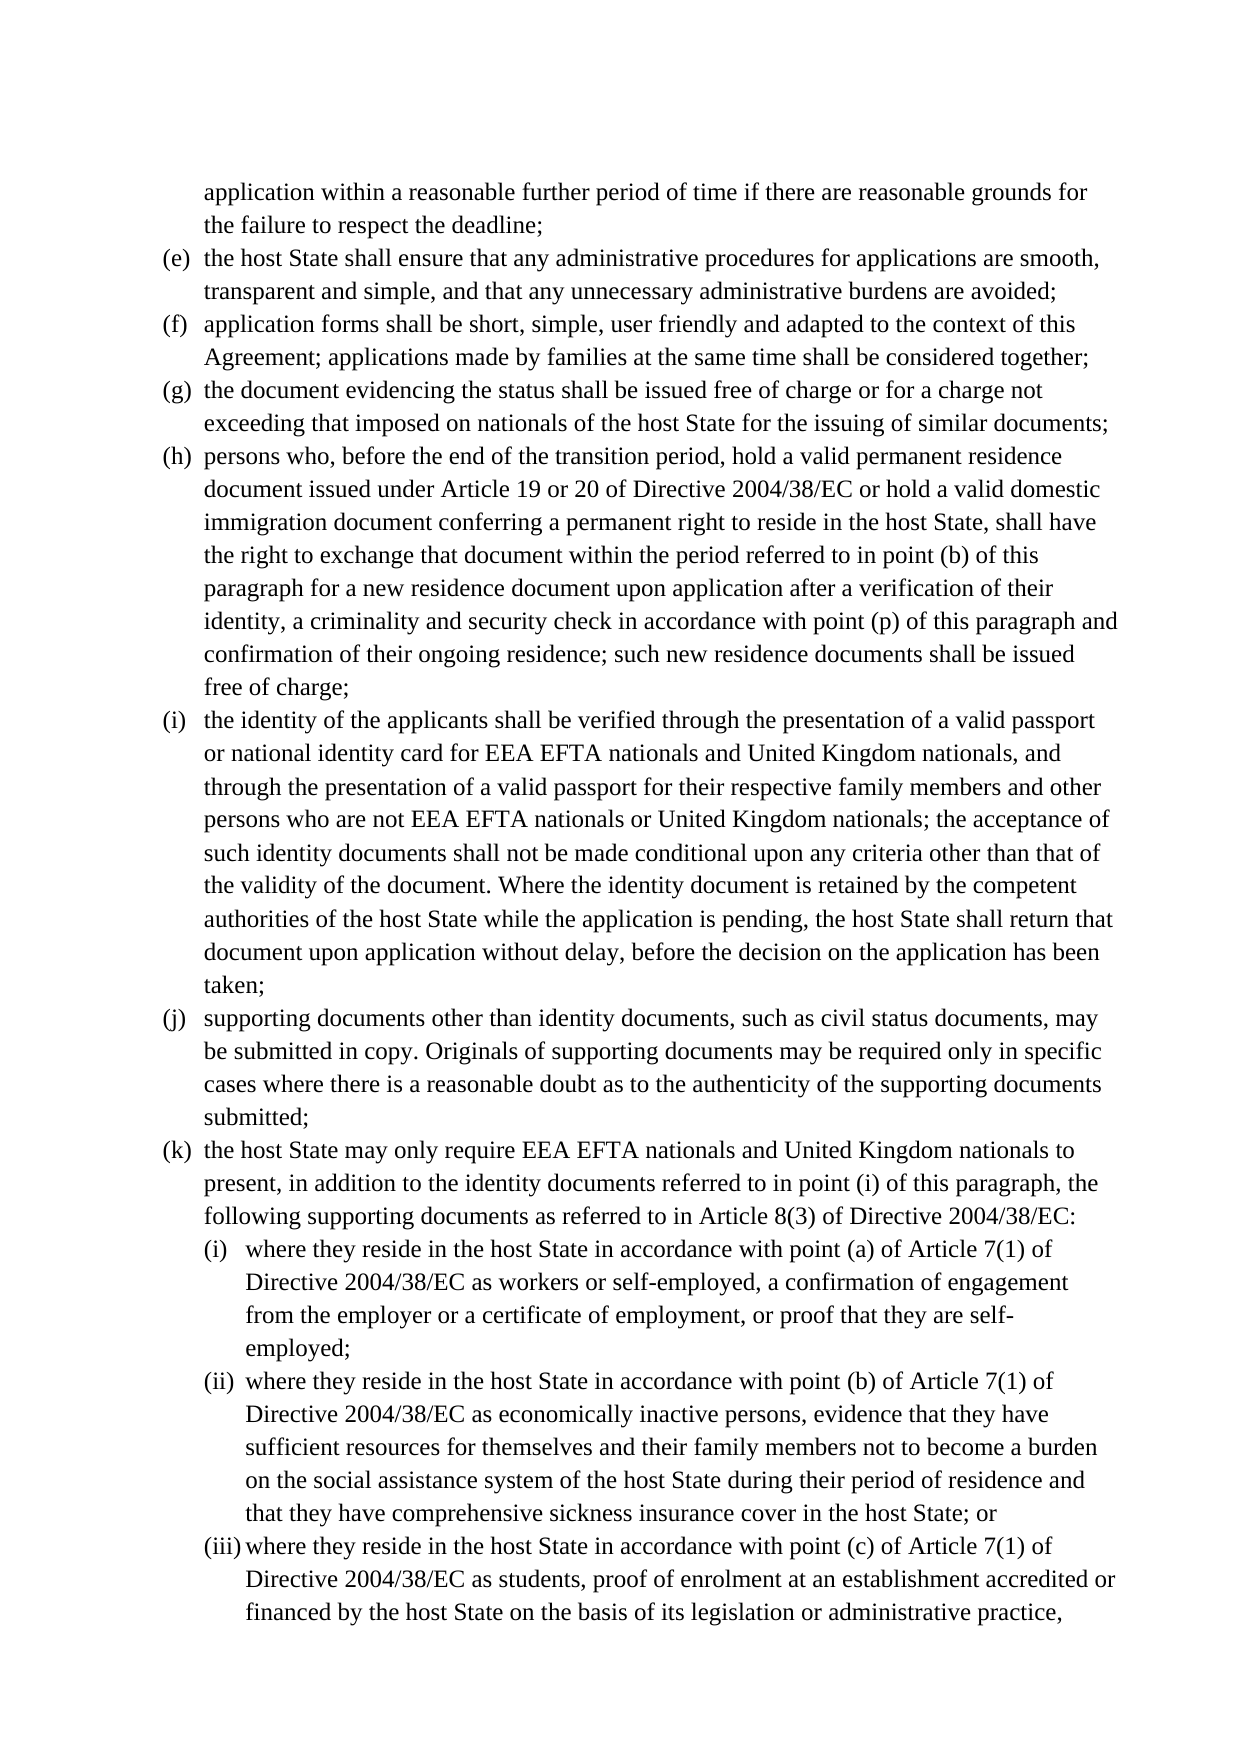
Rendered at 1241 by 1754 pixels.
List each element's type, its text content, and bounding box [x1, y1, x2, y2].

list (f) application forms shall be short, simple, user friendly and adapted to the context of this Agreement; applications made by families at the same time shall be considered together; [162, 309, 1119, 371]
list (j) supporting documents other than identity documents, such as civil status documents, may be submitted in copy. Originals of supporting documents may be required only in specific cases where there is a reasonable doubt as to the authenticity of the supporting documents submitted; [162, 1003, 1119, 1131]
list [162, 177, 1119, 239]
list (g) the document evidencing the status shall be issued free of charge or for a charge not exceeding that imposed on nationals of the host State for the issuing of similar documents; [162, 375, 1119, 437]
list (k) the host State may only require EEA EFTA nationals and United Kingdom nationals to present, in addition to the identity documents referred to in point (i) of this paragraph, the following supporting documents as referred to in Article 8(3) of Directive 2004/38/EC: [162, 1135, 1119, 1229]
list (h) persons who, before the end of the transition period, hold a valid permanent residence document issued under Article 19 or 20 of Directive 2004/38/EC or hold a valid domestic immigration document conferring a permanent right to reside in the host State, shall have the right to exchange that document within the period referred to in point (b) of this paragraph for a new residence document upon application after a verification of their identity, a criminality and security check in accordance with point (p) of this paragraph and confirmation of their ongoing residence; such new residence documents shall be issued free of charge; [162, 441, 1119, 701]
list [204, 1531, 1119, 1626]
list (ii) where they reside in the host State in accordance with point (b) of Article 7(1) of Directive 2004/38/EC as economically inactive persons, evidence that they have sufficient resources for themselves and their family members not to become a burden on the social assistance system of the host State during their period of residence and that they have comprehensive sickness insurance cover in the host State; or [204, 1366, 1119, 1527]
list (e) the host State shall ensure that any administrative procedures for applications are smooth, transparent and simple, and that any unnecessary administrative burdens are avoided; [162, 243, 1119, 305]
list (i) where they reside in the host State in accordance with point (a) of Article 7(1) of Directive 2004/38/EC as workers or self-employed, a confirmation of engagement from the employer or a certificate of employment, or proof that they are self-employed; [204, 1234, 1119, 1362]
list (i) the identity of the applicants shall be verified through the presentation of a valid passport or national identity card for EEA EFTA nationals and United Kingdom nationals, and through the presentation of a valid passport for their respective family members and other persons who are not EEA EFTA nationals or United Kingdom nationals; the acceptance of such identity documents shall not be made conditional upon any criteria other than that of the validity of the document. Where the identity document is retained by the competent authorities of the host State while the application is pending, the host State shall return that document upon application without delay, before the decision on the application has been taken; [162, 706, 1119, 998]
